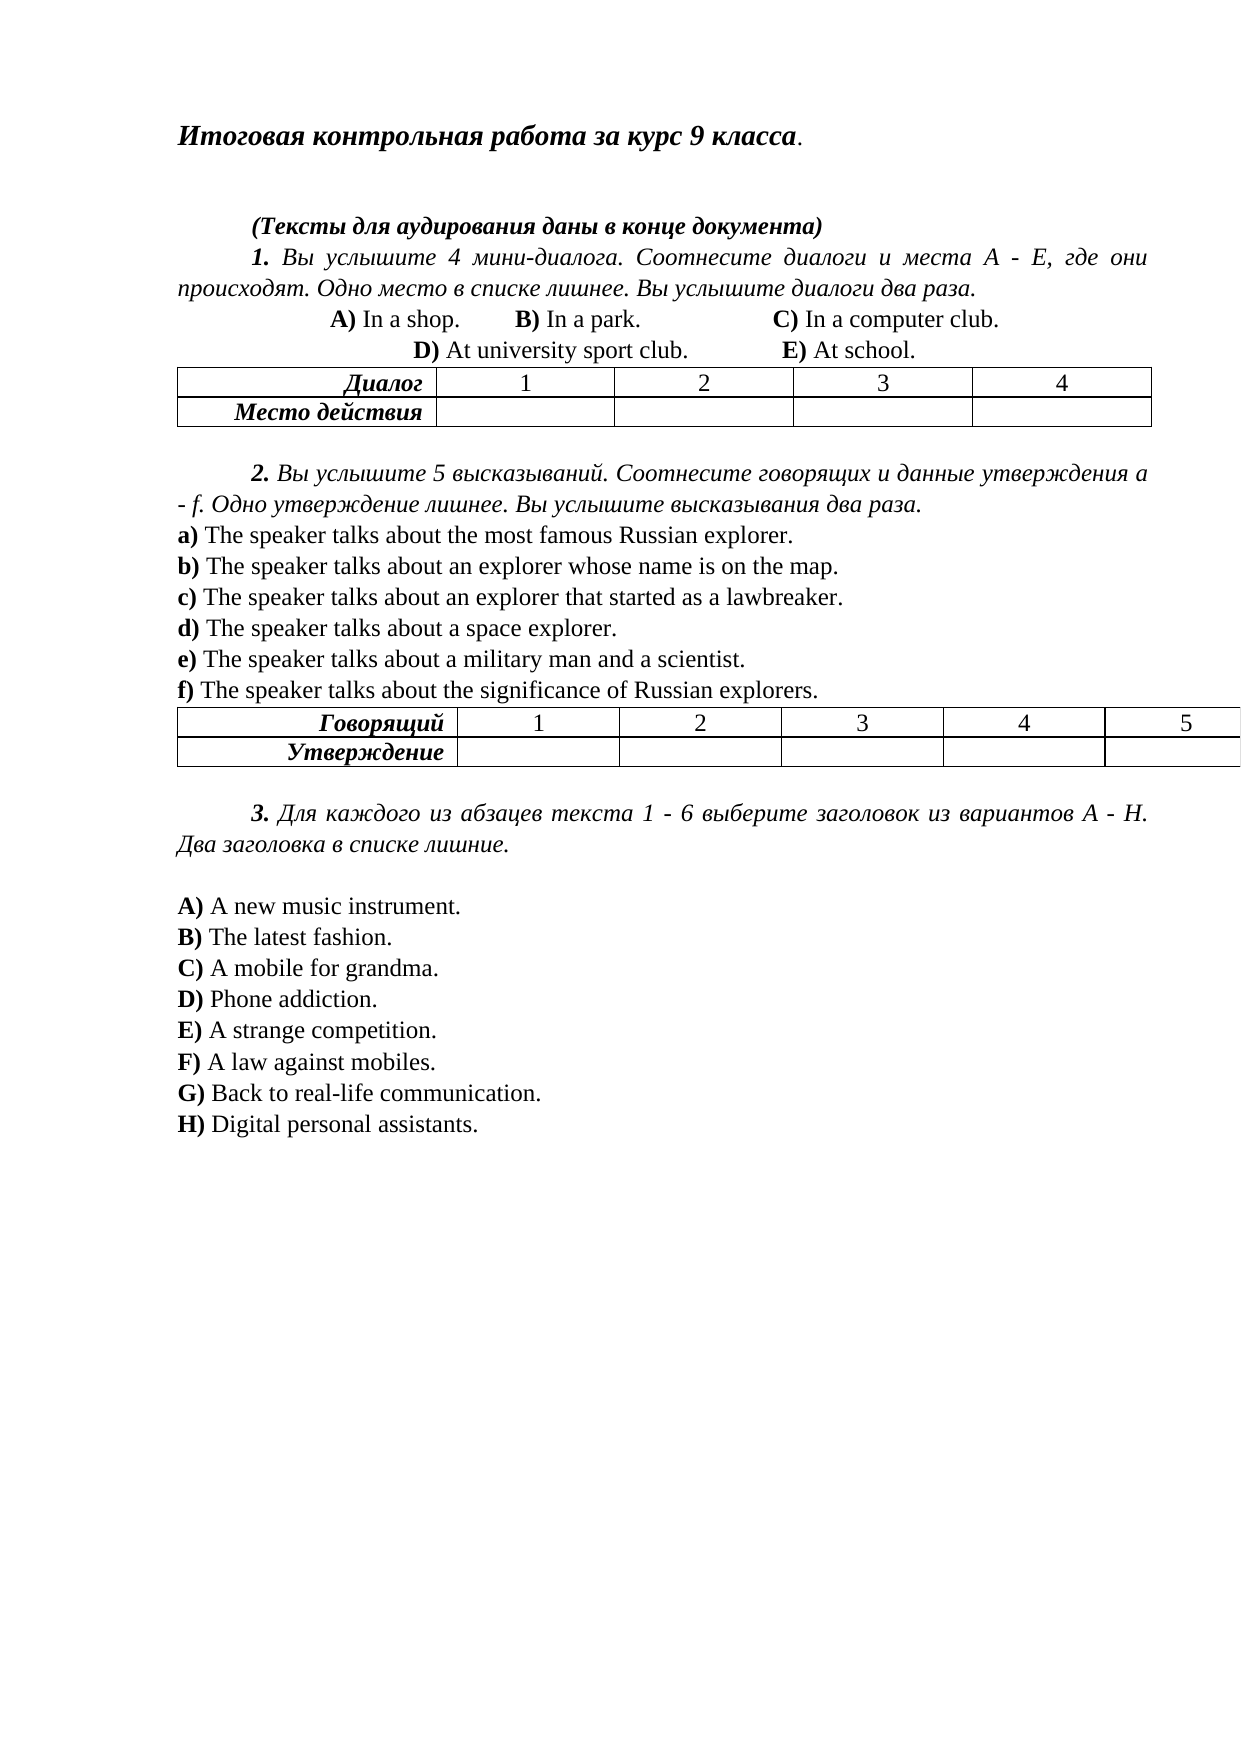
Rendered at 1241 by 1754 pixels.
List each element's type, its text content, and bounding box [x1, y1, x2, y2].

table_header 1 [458, 708, 619, 736]
text D) Phone addiction. [177, 984, 627, 1013]
text 2. Вы услышите 5 высказываний. Соотнесите говорящих и данные утверждения a - f. Одно утверждение лишнее. Вы услышите высказывания два раза. [177, 458, 1152, 518]
text E) A strange competition. [177, 1016, 627, 1044]
table_cell [458, 738, 619, 766]
table_cell [794, 398, 972, 426]
text 1. Вы услышите 4 мини-диалога. Соотнесите диалоги и места A - E, где они происходят. Одно место в списке лишнее. Вы услышите диалоги два раза. [177, 242, 1152, 302]
text H) Digital personal assistants. [177, 1109, 627, 1137]
table_header 2 [615, 368, 793, 396]
table_cell [1106, 738, 1240, 766]
table_header Говорящий [178, 708, 457, 736]
text Итоговая контрольная работа за курс 9 класса. [177, 118, 1152, 152]
table_header 1 [437, 368, 614, 396]
table_cell [620, 738, 781, 766]
text C) A mobile for grandma. [177, 953, 627, 982]
text D) At university sport club. E) At school. [177, 336, 1152, 364]
text a) The speaker talks about the most famous Russian explorer. [177, 520, 1152, 549]
text d) The speaker talks about a space explorer. [177, 613, 1152, 642]
table_cell Утверждение [178, 738, 457, 766]
table_cell Место действия [178, 398, 436, 426]
table_cell [944, 738, 1104, 766]
table_cell [437, 398, 614, 426]
table_header 4 [973, 368, 1151, 396]
table_header 2 [620, 708, 781, 736]
text A) A new music instrument. [177, 891, 627, 920]
text G) Back to real-life communication. [177, 1078, 627, 1106]
table_header Диалог [178, 368, 436, 396]
text (Тексты для аудирования даны в конце документа) [177, 211, 1152, 240]
text b) The speaker talks about an explorer whose name is on the map. [177, 551, 1152, 580]
text B) The latest fashion. [177, 922, 627, 951]
table_header 3 [782, 708, 943, 736]
table_cell [615, 398, 793, 426]
text e) The speaker talks about a military man and a scientist. [177, 644, 1152, 673]
text f) The speaker talks about the significance of Russian explorers. [177, 676, 1152, 704]
table_header 4 [944, 708, 1104, 736]
text c) The speaker talks about an explorer that started as a lawbreaker. [177, 582, 1152, 611]
table_cell [782, 738, 943, 766]
table_cell [973, 398, 1151, 426]
table_header 5 [1106, 708, 1240, 736]
text A) In a shop. B) In a park. C) In a computer club. [177, 304, 1152, 333]
table_header 3 [794, 368, 972, 396]
text 3. Для каждого из абзацев текста 1 - 6 выберите заголовок из вариантов A - H. Два заголовка в списке лишние. [177, 798, 1152, 858]
text F) A law against mobiles. [177, 1047, 627, 1075]
